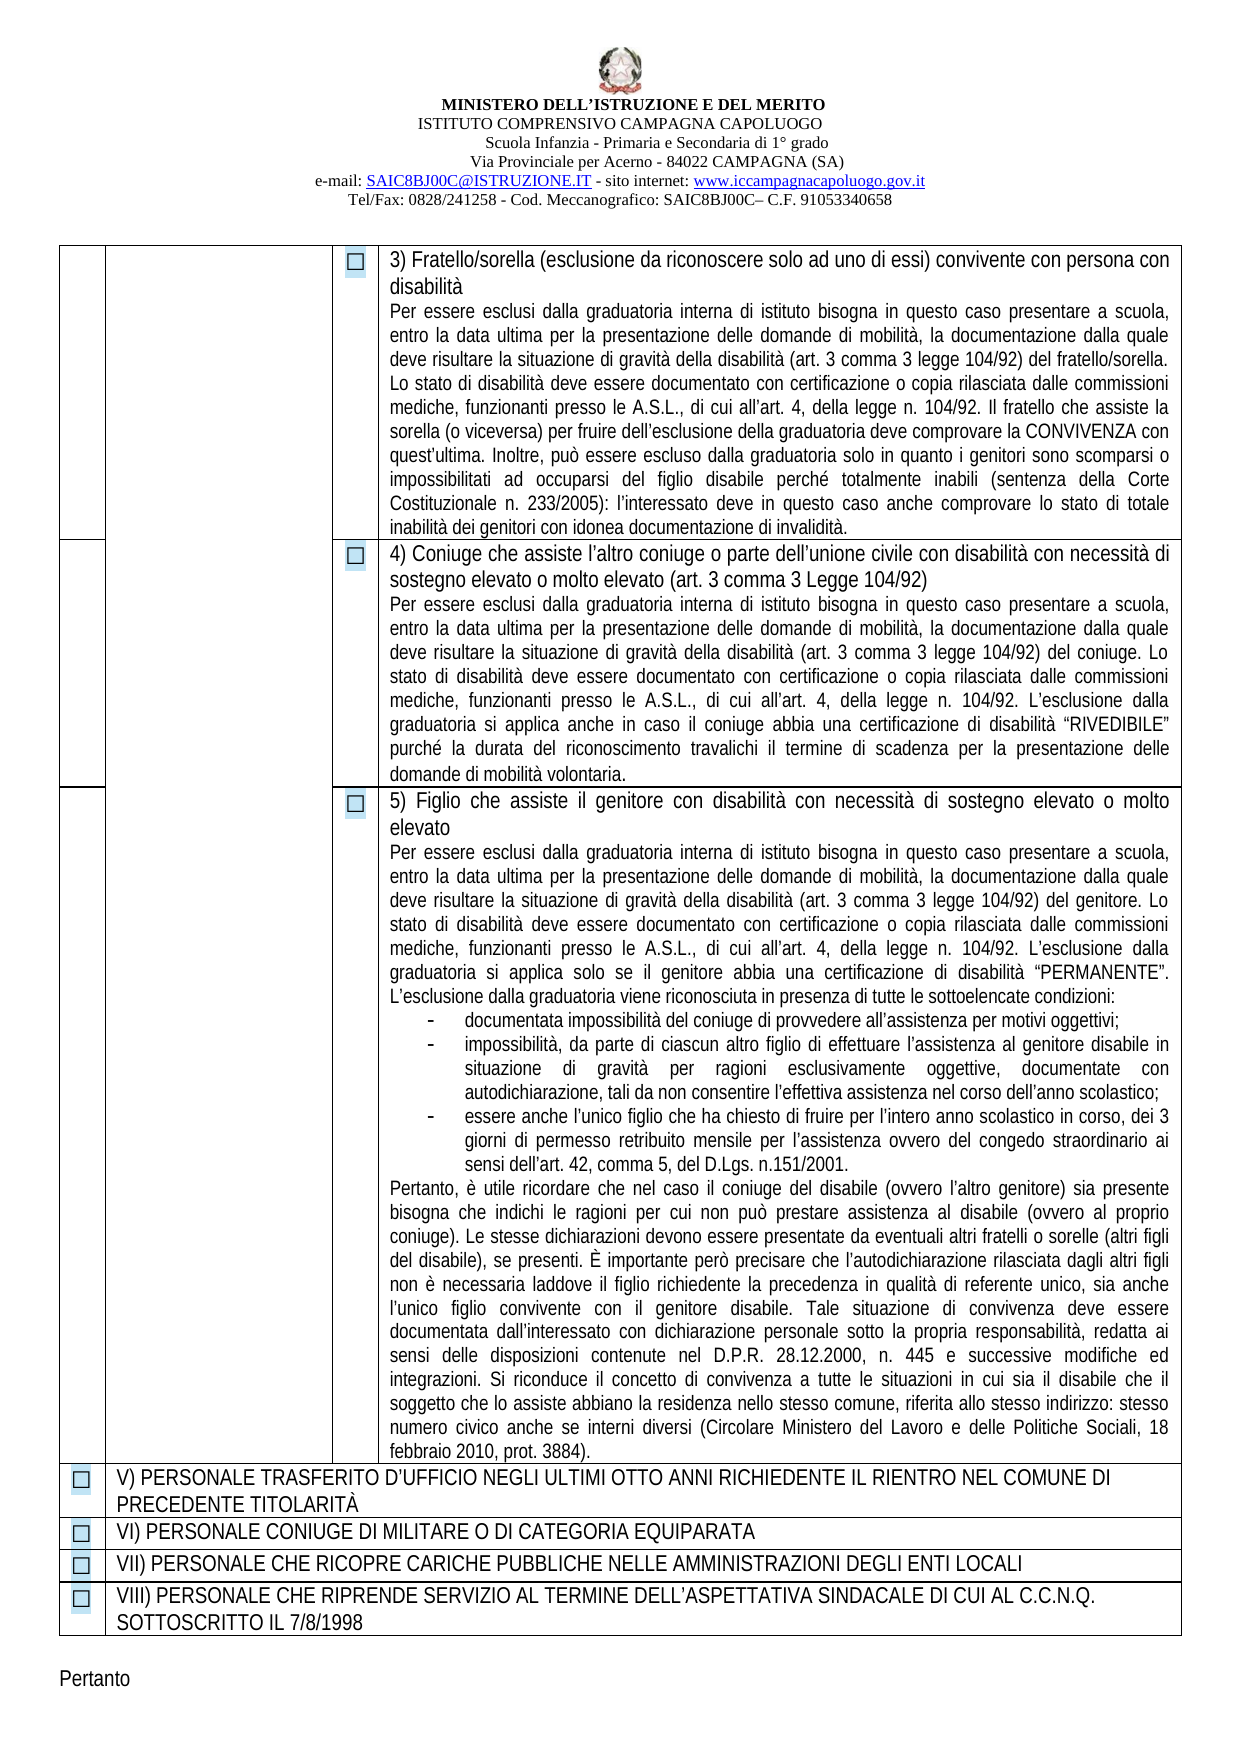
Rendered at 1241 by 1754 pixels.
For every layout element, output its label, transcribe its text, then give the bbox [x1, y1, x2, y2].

table_cell VII) PERSONALE CHE RICOPRE CARICHE PUBBLICHE NELLE AMMINISTRAZIONI DEGLI ENTI LOCALI [106, 1550, 1181, 1581]
picture [598, 47, 642, 95]
table_cell [333, 788, 378, 1463]
table_cell V) PERSONALE TRASFERITO D’UFFICIO NEGLI ULTIMI OTTO ANNI RICHIEDENTE IL RIENTRO NEL COMUNE DI PRECEDENTE TITOLARITÀ [106, 1464, 1181, 1517]
table_cell [60, 540, 105, 786]
table_cell [60, 1583, 105, 1635]
table_cell 5) Figlio che assiste il genitore con disabilità con necessità di sostegno elevato o molto elevato Per essere esclusi dalla graduatoria interna di istituto bisogna in questo caso presentare a scuola, entro la data ultima per la presentazione delle domande di mobilità, la documentazione dalla quale deve risultare la situazione di gravità della disabilità (art. 3 comma 3 legge 104/92) del genitore. Lo stato di disabilità deve essere documentato con certificazione o copia rilasciata dalle commissioni mediche, funzionanti presso le A.S.L., di cui all’art. 4, della legge n. 104/92. L’esclusione dalla graduatoria si applica solo se il genitore abbia una certificazione di disabilità “PERMANENTE”. L’esclusione dalla graduatoria viene riconosciuta in presenza di tutte le sottoelencate condizioni: documentata impossibilità del coniuge di provvedere all’assistenza per motivi oggettivi; impossibilità, da parte di ciascun altro figlio di effettuare l’assistenza al genitore disabile in situazione di gravità per ragioni esclusivamente oggettive, documentate con autodichiarazione, tali da non consentire l’effettiva assistenza nel corso dell’anno scolastico; essere anche l’unico figlio che ha chiesto di fruire per l’intero anno scolastico in corso, dei 3 giorni di permesso retribuito mensile per l’assistenza ovvero del congedo straordinario ai sensi dell’art. 42, comma 5, del D.Lgs. n.151/2001. Pertanto, è utile ricordare che nel caso il coniuge del disabile (ovvero l’altro genitore) sia presente bisogna che indichi le ragioni per cui non può prestare assistenza al disabile (ovvero al proprio coniuge). Le stesse dichiarazioni devono essere presentate da eventuali altri fratelli o sorelle (altri figli del disabile), se presenti. È importante però precisare che l’autodichiarazione rilasciata dagli altri figli non è necessaria laddove il figlio richiedente la precedenza in qualità di referente unico, sia anche l’unico figlio convivente con il genitore disabile. Tale situazione di convivenza deve essere documentata dall’interessato con dichiarazione personale sotto la propria responsabilità, redatta ai sensi delle disposizioni contenute nel D.P.R. 28.12.2000, n. 445 e successive modifiche ed integrazioni. Si riconduce il concetto di convivenza a tutte le situazioni in cui sia il disabile che il soggetto che lo assiste abbiano la residenza nello stesso comune, riferita allo stesso indirizzo: stesso numero civico anche se interni diversi (Circolare Ministero del Lavoro e delle Politiche Sociali, 18 febbraio 2010, prot. 3884). [379, 788, 1181, 1463]
table_cell VI) PERSONALE CONIUGE DI MILITARE O DI CATEGORIA EQUIPARATA [106, 1518, 1181, 1549]
table_cell [60, 246, 105, 539]
table_cell VIII) PERSONALE CHE RIPRENDE SERVIZIO AL TERMINE DELL’ASPETTATIVA SINDACALE DI CUI AL C.C.N.Q. SOTTOSCRITTO IL 7/8/1998 [106, 1583, 1181, 1635]
table_cell [60, 1464, 105, 1517]
table_cell 4) Coniuge che assiste l’altro coniuge o parte dell’unione civile con disabilità con necessità di sostegno elevato o molto elevato (art. 3 comma 3 Legge 104/92) Per essere esclusi dalla graduatoria interna di istituto bisogna in questo caso presentare a scuola, entro la data ultima per la presentazione delle domande di mobilità, la documentazione dalla quale deve risultare la situazione di gravità della disabilità (art. 3 comma 3 legge 104/92) del coniuge. Lo stato di disabilità deve essere documentato con certificazione o copia rilasciata dalle commissioni mediche, funzionanti presso le A.S.L., di cui all’art. 4, della legge n. 104/92. L’esclusione dalla graduatoria si applica anche in caso il coniuge abbia una certificazione di disabilità “RIVEDIBILE” purché la durata del riconoscimento travalichi il termine di scadenza per la presentazione delle domande di mobilità volontaria. [379, 540, 1181, 786]
table_cell [60, 1550, 71, 1581]
text Pertanto [59, 1665, 1181, 1691]
table_cell [60, 1518, 71, 1549]
table_cell [60, 788, 105, 1463]
table_cell [333, 246, 378, 539]
table_cell [333, 540, 378, 786]
table_cell 3) Fratello/sorella (esclusione da riconoscere solo ad uno di essi) convivente con persona con disabilità Per essere esclusi dalla graduatoria interna di istituto bisogna in questo caso presentare a scuola, entro la data ultima per la presentazione delle domande di mobilità, la documentazione dalla quale deve risultare la situazione di gravità della disabilità (art. 3 comma 3 legge 104/92) del fratello/sorella. Lo stato di disabilità deve essere documentato con certificazione o copia rilasciata dalle commissioni mediche, funzionanti presso le A.S.L., di cui all’art. 4, della legge n. 104/92. Il fratello che assiste la sorella (o viceversa) per fruire dell’esclusione della graduatoria deve comprovare la CONVIVENZA con quest’ultima. Inoltre, può essere escluso dalla graduatoria solo in quanto i genitori sono scomparsi o impossibilitati ad occuparsi del figlio disabile perché totalmente inabili (sentenza della Corte Costituzionale n. 233/2005): l’interessato deve in questo caso anche comprovare lo stato di totale inabilità dei genitori con idonea documentazione di invalidità. [379, 246, 1181, 539]
table_cell [91, 1518, 105, 1549]
table_cell [91, 1550, 105, 1581]
